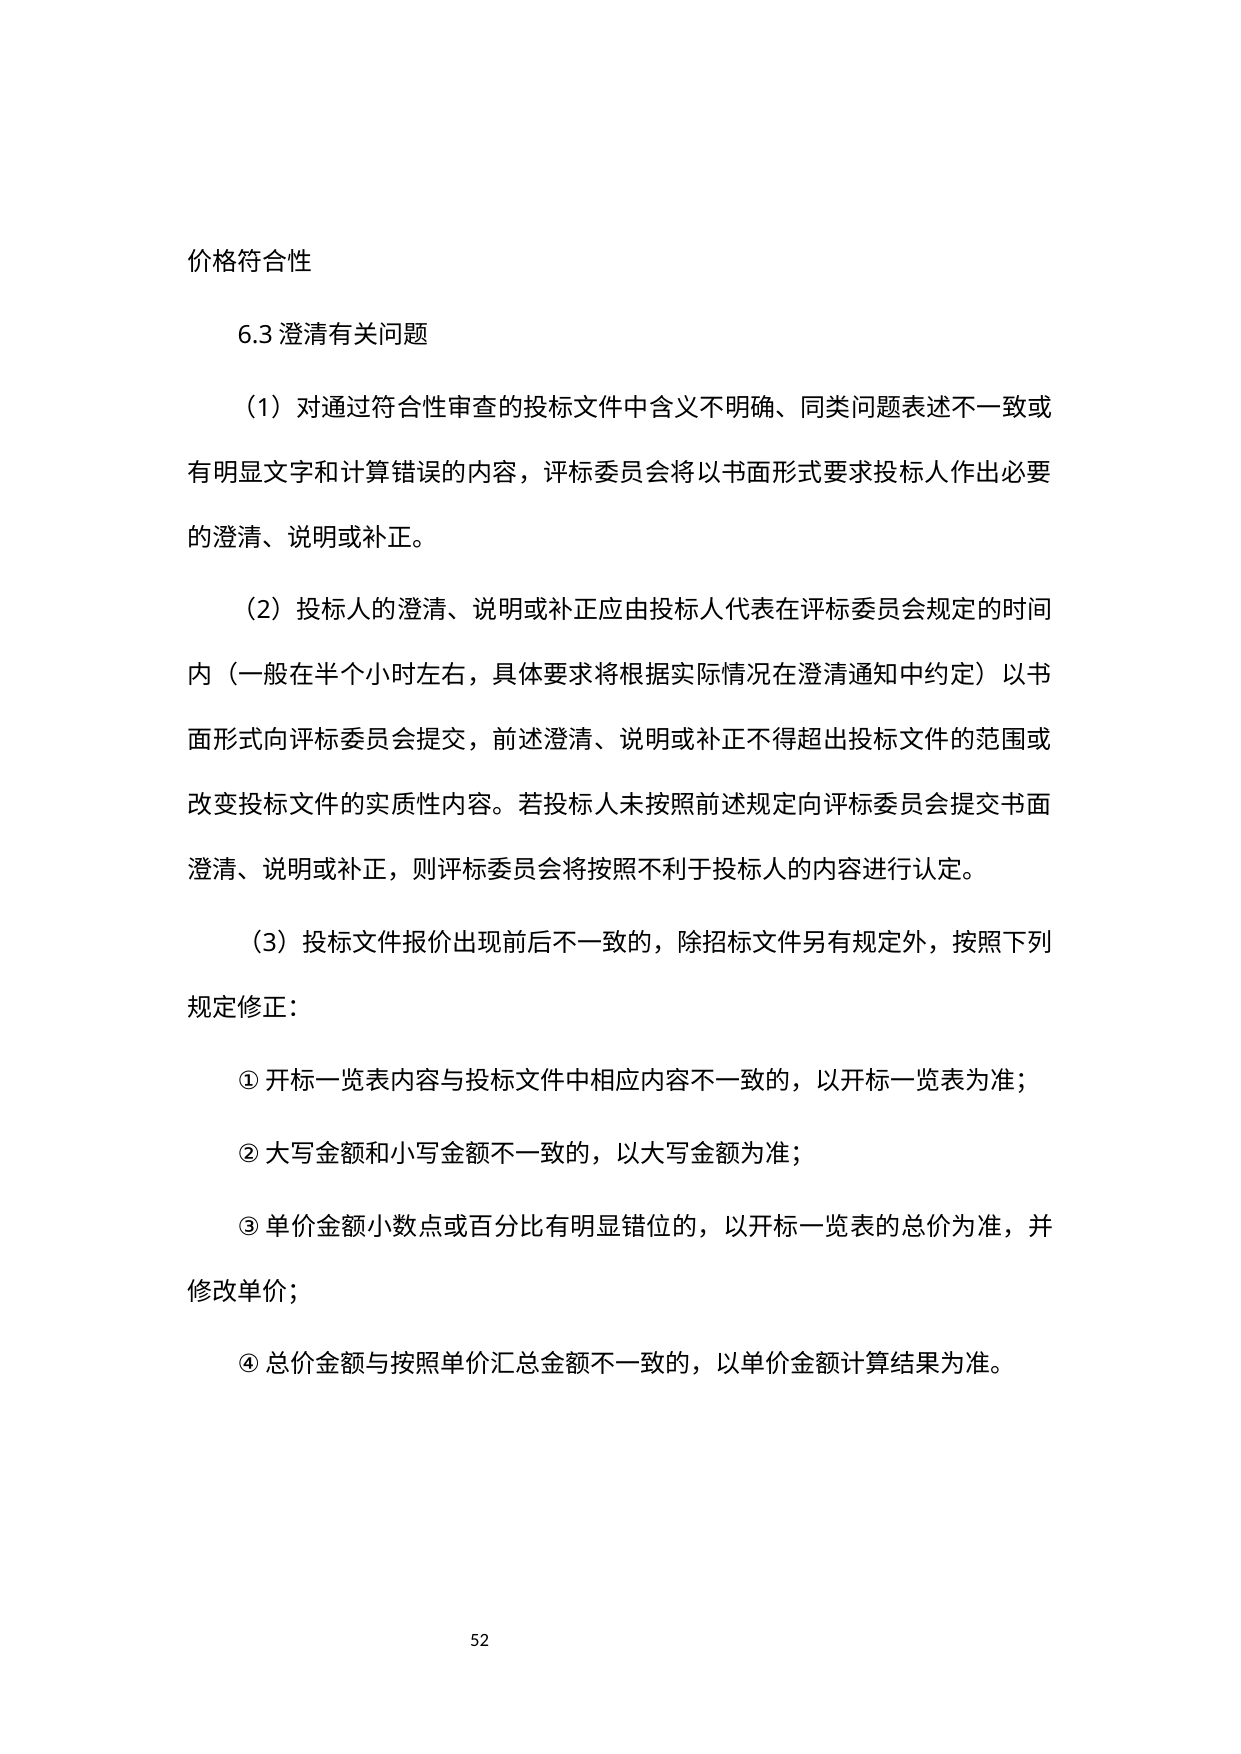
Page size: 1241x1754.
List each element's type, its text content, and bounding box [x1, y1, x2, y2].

text ④总价金额与按照单价汇总金额不一致的，以单价金额计算结果为准。 [187, 1329, 1053, 1394]
text （3）投标文件报价出现前后不一致的，除招标文件另有规定外，按照下列规定修正： [187, 908, 1053, 1038]
text ③单价金额小数点或百分比有明显错位的，以开标一览表的总价为准，并修改单价； [187, 1192, 1053, 1322]
text ①开标一览表内容与投标文件中相应内容不一致的，以开标一览表为准； [187, 1046, 1053, 1111]
text （2）投标人的澄清、说明或补正应由投标人代表在评标委员会规定的时间内（一般在半个小时左右，具体要求将根据实际情况在澄清通知中约定）以书面形式向评标委员会提交，前述澄清、说明或补正不得超出投标文件的范围或改变投标文件的实质性内容。若投标人未按照前述规定向评标委员会提交书面澄清、说明或补正，则评标委员会将按照不利于投标人的内容进行认定。 [187, 575, 1053, 900]
text 附加符合性 无 价格符合性 [187, 162, 1053, 292]
text ②大写金额和小写金额不一致的，以大写金额为准； [187, 1119, 1053, 1184]
text （1）对通过符合性审查的投标文件中含义不明确、同类问题表述不一致或有明显文字和计算错误的内容，评标委员会将以书面形式要求投标人作出必要的澄清、说明或补正。 [187, 373, 1053, 568]
text 6.3澄清有关问题 [187, 300, 1053, 365]
